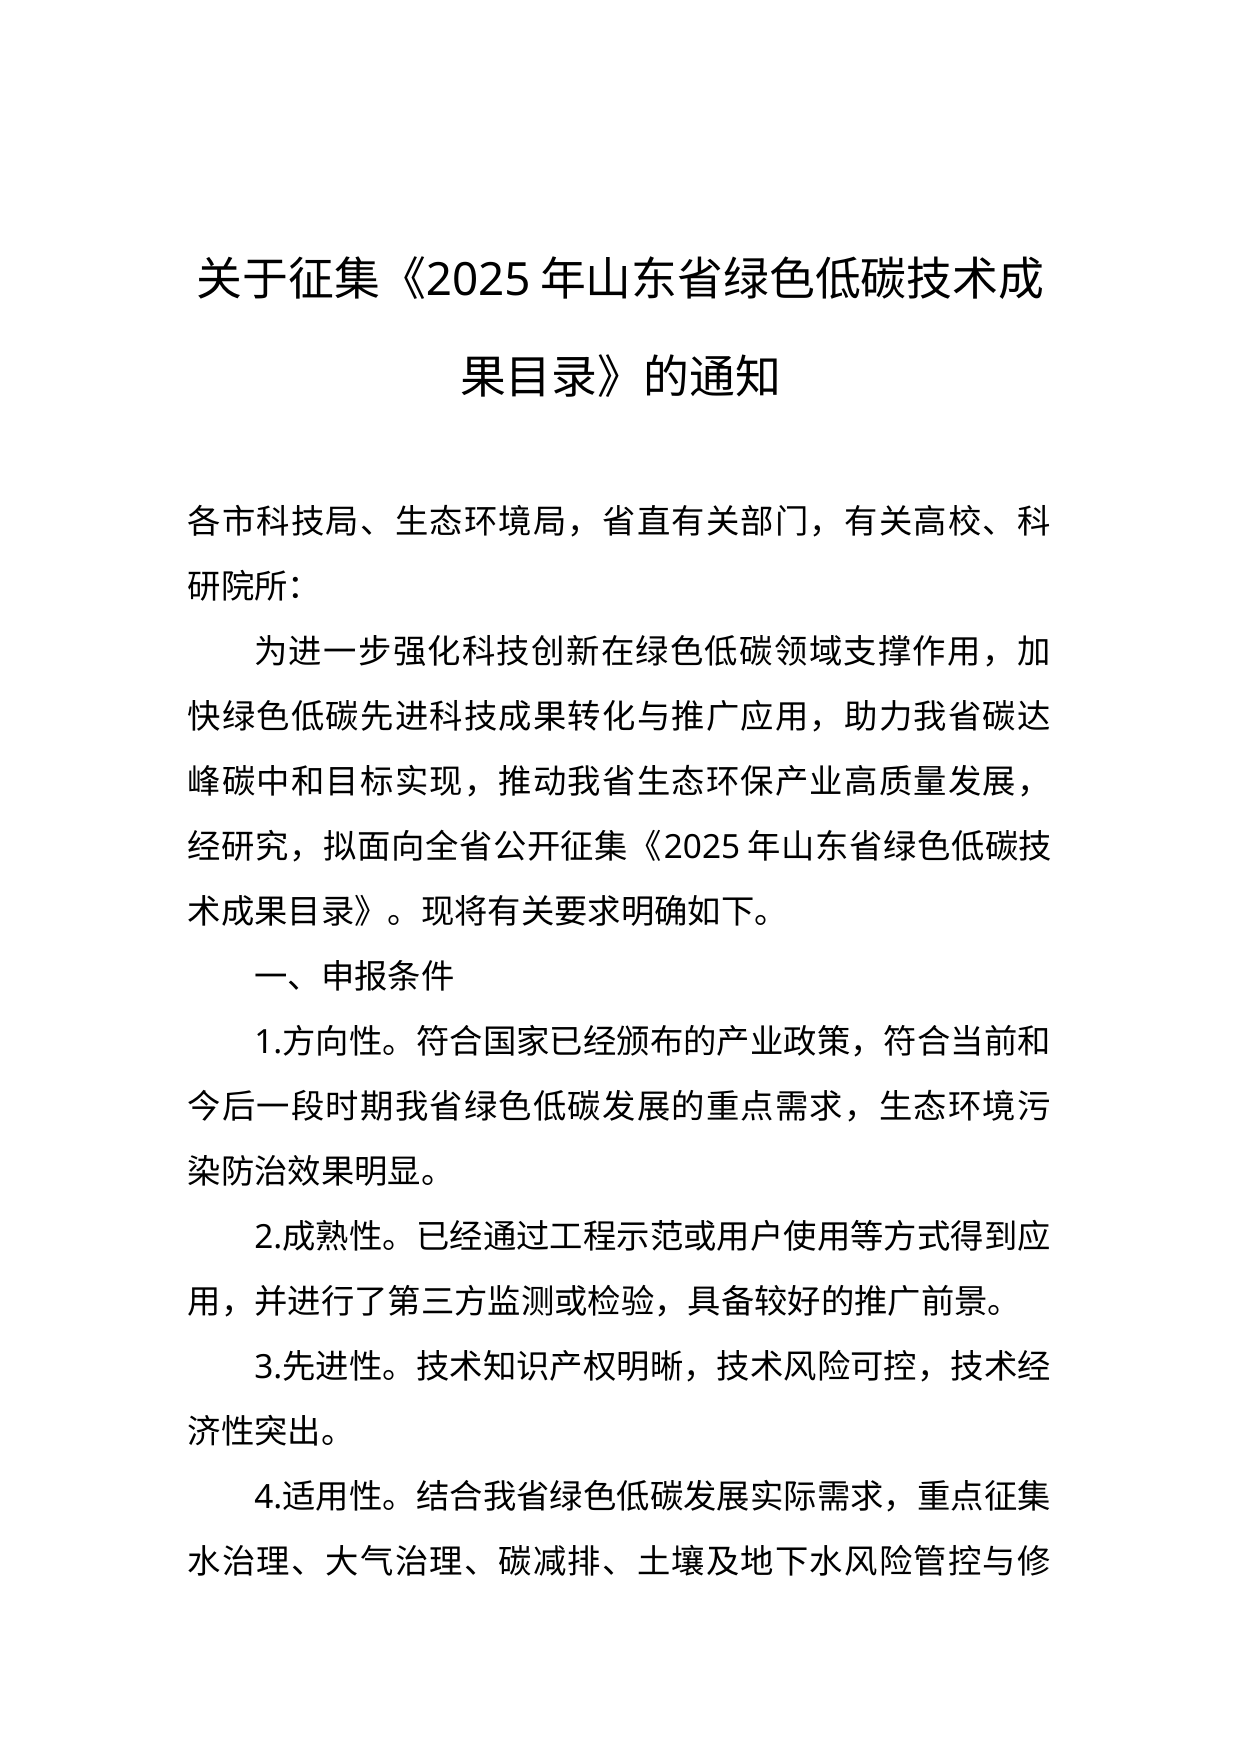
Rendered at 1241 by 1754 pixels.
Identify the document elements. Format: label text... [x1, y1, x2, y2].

text 3.先进性。技术知识产权明晰，技术风险可控，技术经济性突出。 [187, 1332, 1053, 1462]
text 1.方向性。符合国家已经颁布的产业政策，符合当前和今后一段时期我省绿色低碳发展的重点需求，生态环境污染防治效果明显。 [187, 1007, 1053, 1202]
subtitle 关于征集《2025年山东省绿色低碳技术成果目录》的通知 [187, 227, 1053, 422]
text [187, 1462, 1053, 1592]
text 一、申报条件 [187, 942, 1053, 1007]
text 各市科技局、生态环境局，省直有关部门，有关高校、科研院所： [187, 487, 1053, 617]
text 2.成熟性。已经通过工程示范或用户使用等方式得到应用，并进行了第三方监测或检验，具备较好的推广前景。 [187, 1202, 1053, 1332]
text 为进一步强化科技创新在绿色低碳领域支撑作用，加快绿色低碳先进科技成果转化与推广应用，助力我省碳达峰碳中和目标实现，推动我省生态环保产业高质量发展，经研究，拟面向全省公开征集《2025年山东省绿色低碳技术成果目录》。现将有关要求明确如下。 [187, 617, 1053, 942]
